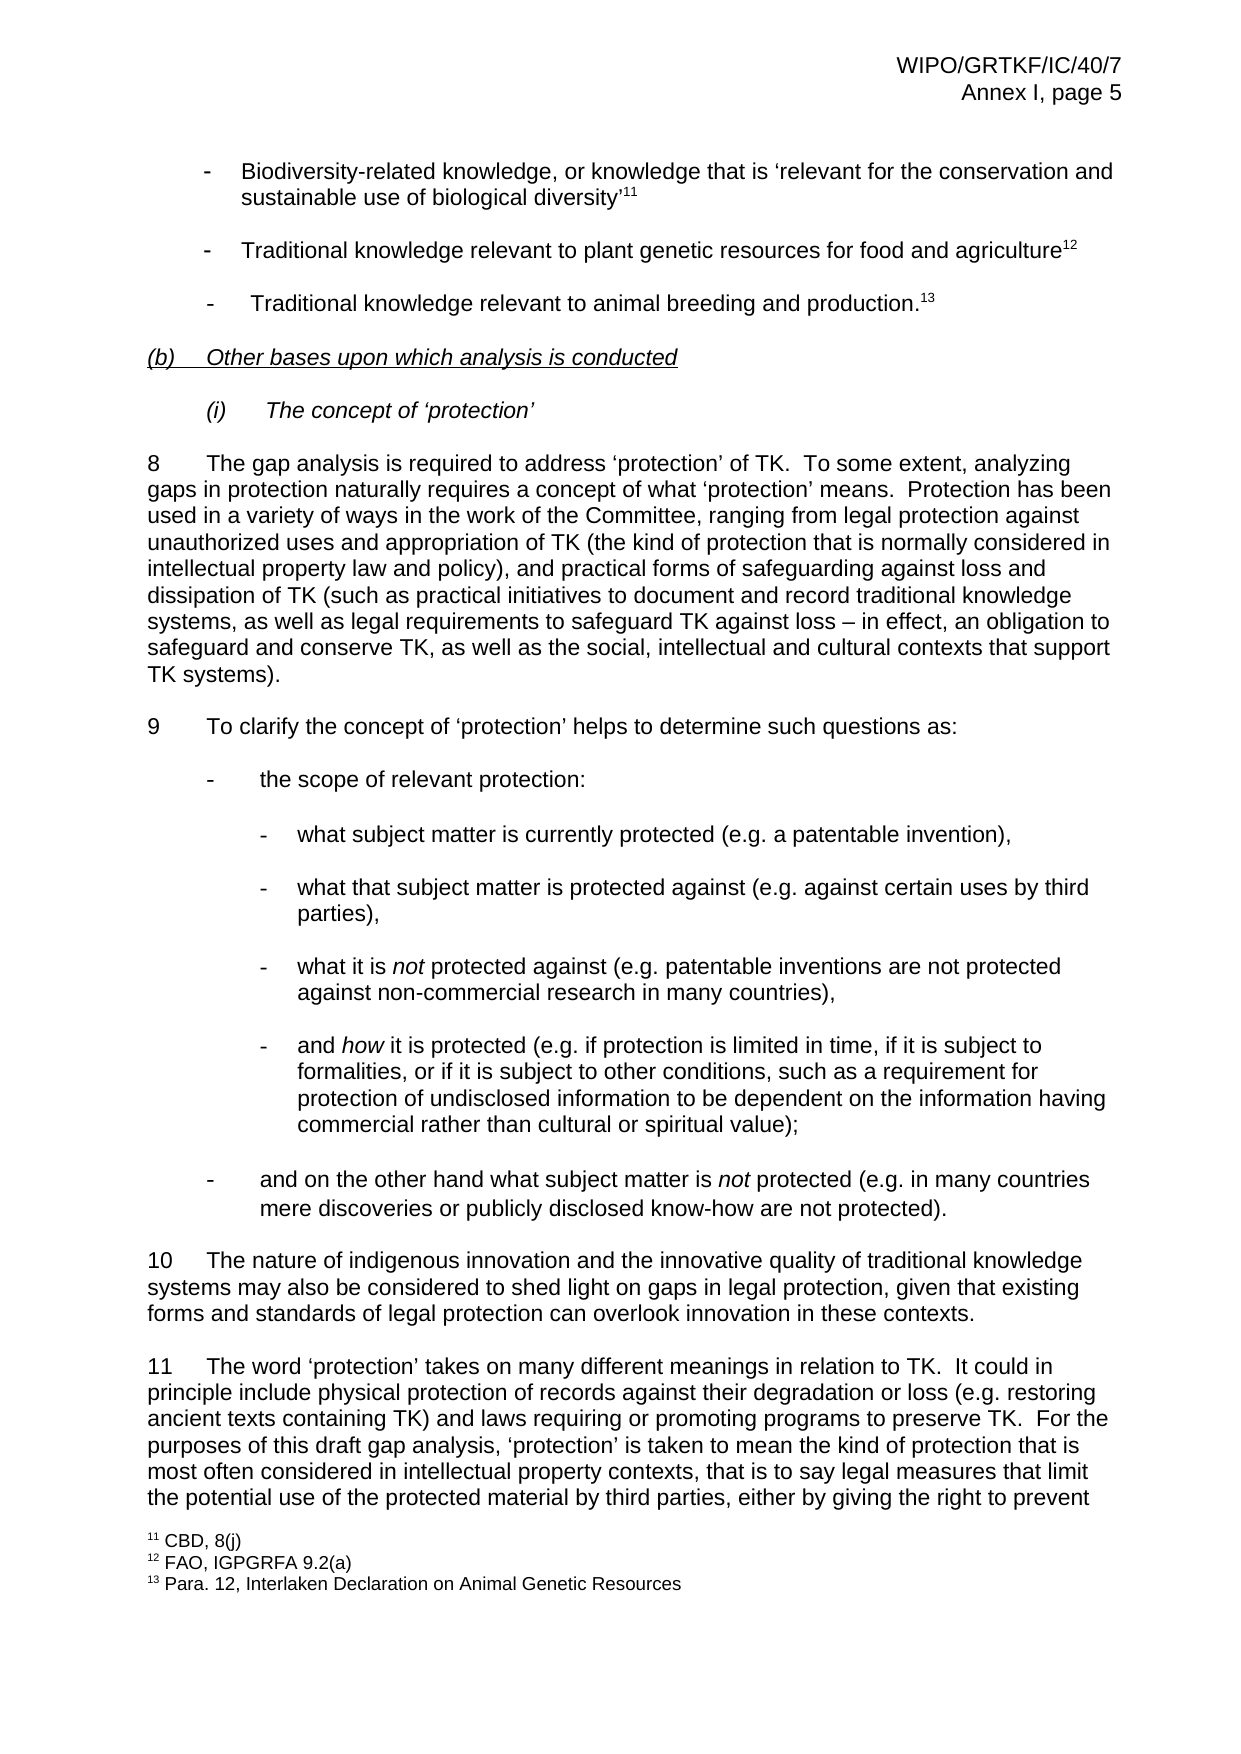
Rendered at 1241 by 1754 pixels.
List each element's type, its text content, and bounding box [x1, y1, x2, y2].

list what it is not protected against (e.g. patentable inventions are not protected against non-commercial research in many countries), [259, 953, 1122, 1006]
list Traditional knowledge relevant to plant genetic resources for food and agriculture [203, 237, 1122, 263]
text The gap analysis is required to address ‘protection’ of TK. To some extent, analyzing gaps in protection naturally requires a concept of what ‘protection’ means. Protection has been used in a variety of ways in the work of the Committee, ranging from legal protection against unauthorized uses and appropriation of TK (the kind of protection that is normally considered in intellectual property law and policy), and practical forms of safeguarding against loss and dissipation of TK (such as practical initiatives to document and record traditional knowledge systems, as well as legal requirements to safeguard TK against loss – in effect, an obligation to safeguard and conserve TK, as well as the social, intellectual and cultural contexts that support TK systems). [147, 450, 1122, 687]
list what subject matter is currently protected (e.g. a patentable invention), [259, 821, 1122, 847]
list the scope of relevant protection: [203, 766, 1122, 794]
text (b) Other bases upon which analysis is conducted [147, 344, 1122, 371]
text To clarify the concept of ‘protection’ helps to determine such questions as: [147, 713, 1122, 740]
list Biodiversity-related knowledge, or knowledge that is ‘relevant for the conservation and sustainable use of biological diversity’ [203, 158, 1122, 211]
text (i) The concept of ‘protection’ [147, 397, 1122, 423]
list and on the other hand what subject matter is not protected (e.g. in many countries mere discoveries or publicly disclosed know-how are not protected). [203, 1166, 1122, 1221]
list Traditional knowledge relevant to animal breeding and production. [203, 290, 1122, 318]
text The nature of indigenous innovation and the innovative quality of traditional knowledge systems may also be considered to shed light on gaps in legal protection, given that existing forms and standards of legal protection can overlook innovation in these contexts. [147, 1247, 1122, 1326]
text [147, 1353, 1122, 1511]
list and how it is protected (e.g. if protection is limited in time, if it is subject to formalities, or if it is subject to other conditions, such as a requirement for protection of undisclosed information to be dependent on the information having commercial rather than cultural or spiritual value); [259, 1032, 1122, 1137]
list what that subject matter is protected against (e.g. against certain uses by third parties), [259, 873, 1122, 926]
